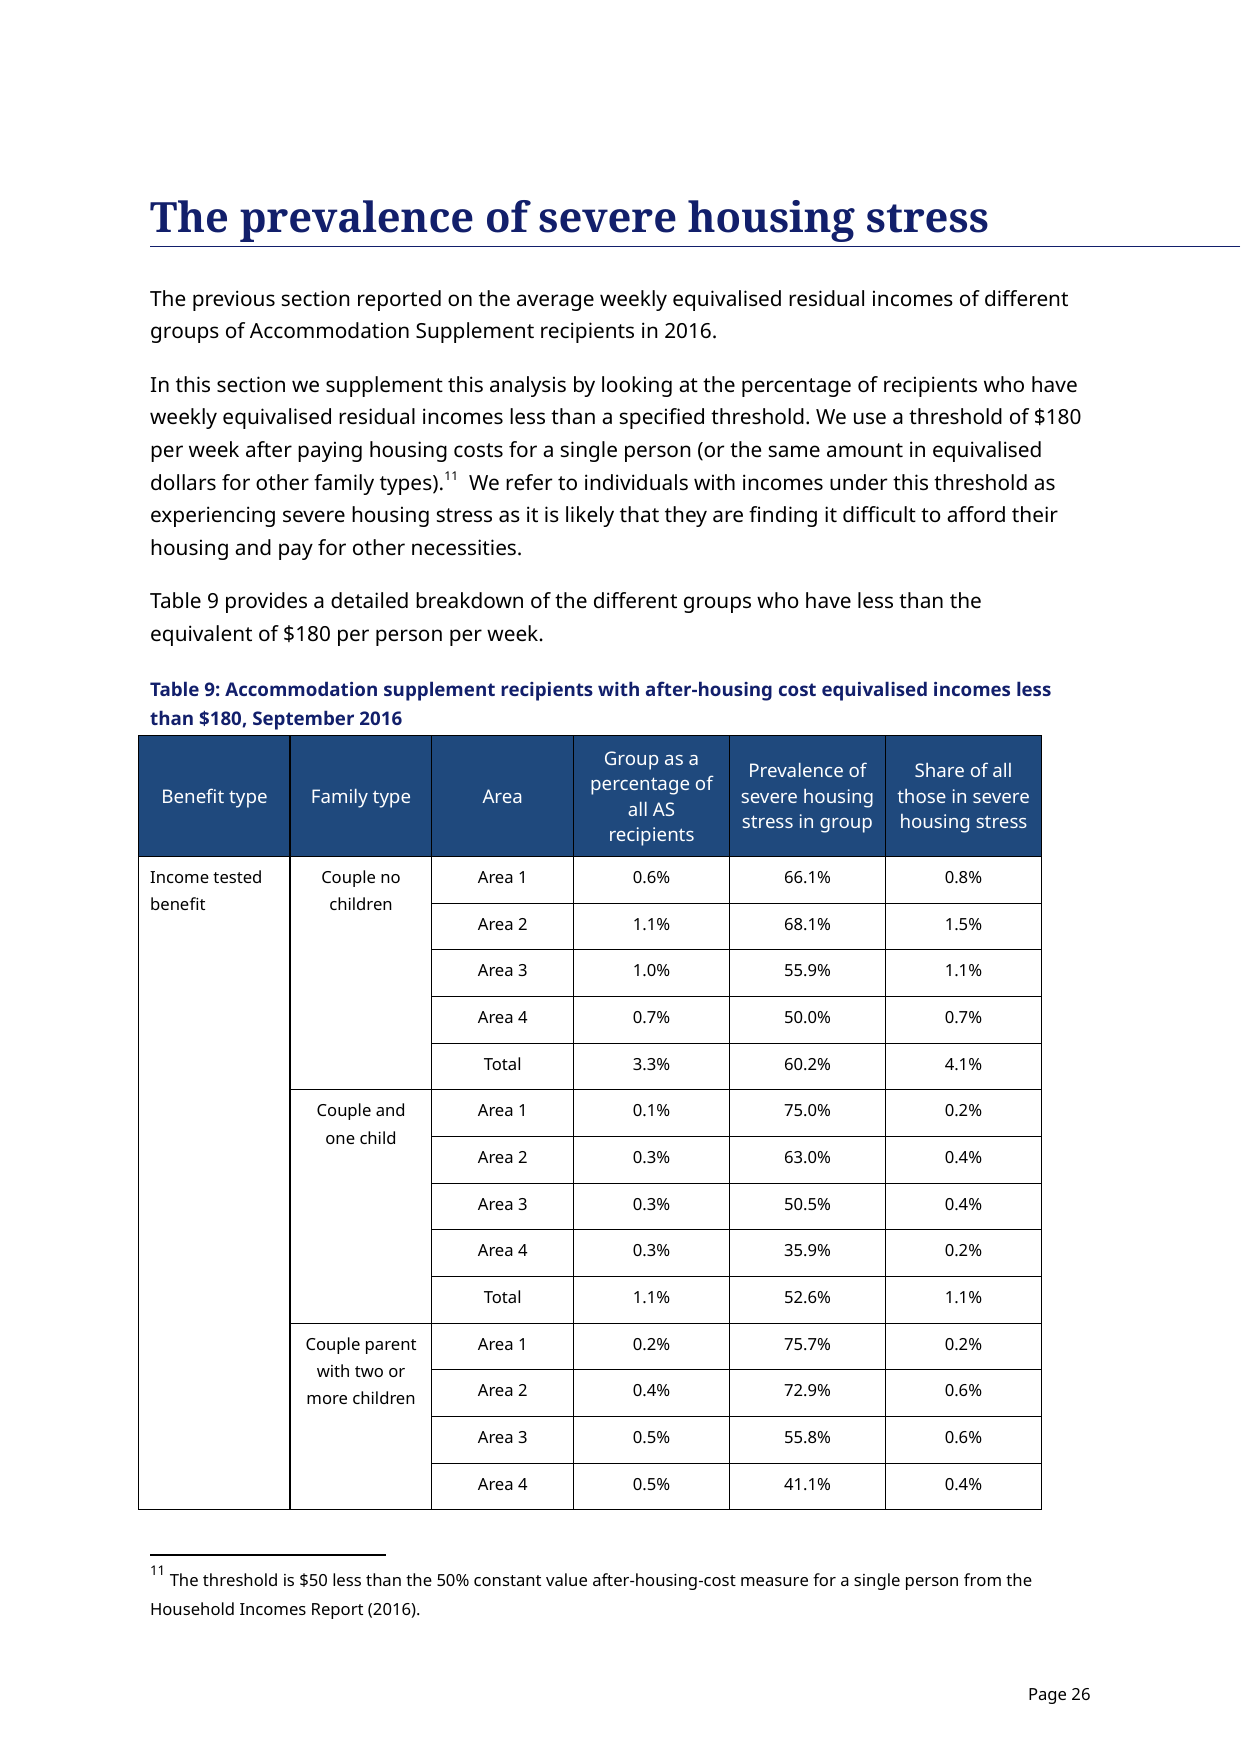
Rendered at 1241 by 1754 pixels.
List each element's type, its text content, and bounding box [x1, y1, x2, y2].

table_cell 0.4% [886, 1184, 1041, 1229]
table_cell 0.5% [574, 1464, 729, 1509]
table_cell Area 2 [432, 1137, 573, 1182]
table_cell 41.1% [730, 1464, 885, 1509]
table_cell Area 3 [432, 950, 573, 996]
table_cell 0.7% [886, 997, 1041, 1042]
table_cell 3.3% [574, 1044, 729, 1089]
table_cell 0.6% [886, 1370, 1041, 1416]
table_cell 66.1% [730, 857, 885, 902]
table_cell 0.2% [886, 1324, 1041, 1369]
table_cell 0.2% [886, 1090, 1041, 1136]
table_cell 75.7% [730, 1324, 885, 1369]
table_header Benefit type [139, 736, 289, 856]
table_cell 75.0% [730, 1090, 885, 1136]
table_cell Area 4 [432, 997, 573, 1042]
table_cell 50.5% [730, 1184, 885, 1229]
table_cell Area 2 [432, 904, 573, 949]
table_cell Area 4 [432, 1230, 573, 1276]
table_cell 0.7% [574, 997, 729, 1042]
table_cell Area 1 [432, 1324, 573, 1369]
text Table 9 provides a detailed breakdown of the different groups who have less than the equivalent of $180 per person per week. [150, 586, 1090, 647]
table_cell Couple and one child [291, 1090, 431, 1322]
table_cell 1.1% [886, 950, 1041, 996]
table_cell Couple no children [291, 857, 431, 1089]
table_cell 0.4% [574, 1370, 729, 1416]
table_cell 0.6% [574, 857, 729, 902]
text The previous section reported on the average weekly equivalised residual incomes of different groups of Accommodation Supplement recipients in 2016. [150, 284, 1090, 345]
table_cell 0.5% [574, 1417, 729, 1462]
table_cell 55.8% [730, 1417, 885, 1462]
table_cell Area 4 [432, 1464, 573, 1509]
table_cell 68.1% [730, 904, 885, 949]
table_cell Income tested benefit [139, 857, 289, 1509]
table_header Prevalence of severe housing stress in group [730, 736, 885, 856]
table_cell 0.8% [886, 857, 1041, 902]
table_cell Area 2 [432, 1370, 573, 1416]
table_cell Couple parent with two or more children [291, 1324, 431, 1509]
table_cell 0.1% [574, 1090, 729, 1136]
table_cell 0.4% [886, 1137, 1041, 1182]
table_header Share of all those in severe housing stress [886, 736, 1041, 856]
table_cell 4.1% [886, 1044, 1041, 1089]
table_cell Area 1 [432, 1090, 573, 1136]
table_header Group as a percentage of all AS recipients [574, 736, 729, 856]
table_cell 52.6% [730, 1277, 885, 1322]
table_cell 1.1% [574, 1277, 729, 1322]
table_cell 63.0% [730, 1137, 885, 1182]
table_cell Total [432, 1044, 573, 1089]
text Table 9: Accommodation supplement recipients with after-housing cost equivalised incomes less than $180, September 2016 [150, 676, 1090, 731]
table_cell Area 1 [432, 857, 573, 902]
text In this section we supplement this analysis by looking at the percentage of recipients who have weekly equivalised residual incomes less than a specified threshold. We use a threshold of $180 per week after paying housing costs for a single person (or the same amount in equivalised dollars for other family types). We refer to individuals with incomes under this threshold as experiencing severe housing stress as it is likely that they are finding it difficult to afford their housing and pay for other necessities. [150, 370, 1090, 561]
subtitle The prevalence of severe housing stress [150, 187, 1240, 246]
table_cell 50.0% [730, 997, 885, 1042]
table_cell 0.4% [886, 1464, 1041, 1509]
table_cell 35.9% [730, 1230, 885, 1276]
table_cell 1.1% [574, 904, 729, 949]
table_cell 0.3% [574, 1137, 729, 1182]
table_cell Total [432, 1277, 573, 1322]
table_cell 0.2% [574, 1324, 729, 1369]
table_cell Area 3 [432, 1417, 573, 1462]
table_cell 0.3% [574, 1184, 729, 1229]
table_cell 1.5% [886, 904, 1041, 949]
table_cell 1.0% [574, 950, 729, 996]
table_cell 0.2% [886, 1230, 1041, 1276]
table_cell 60.2% [730, 1044, 885, 1089]
table_header Area [432, 736, 573, 856]
table_cell Area 3 [432, 1184, 573, 1229]
table_cell 72.9% [730, 1370, 885, 1416]
table_cell 55.9% [730, 950, 885, 996]
table_cell 0.6% [886, 1417, 1041, 1462]
table_cell 1.1% [886, 1277, 1041, 1322]
table_header Family type [291, 736, 431, 856]
table_cell 0.3% [574, 1230, 729, 1276]
